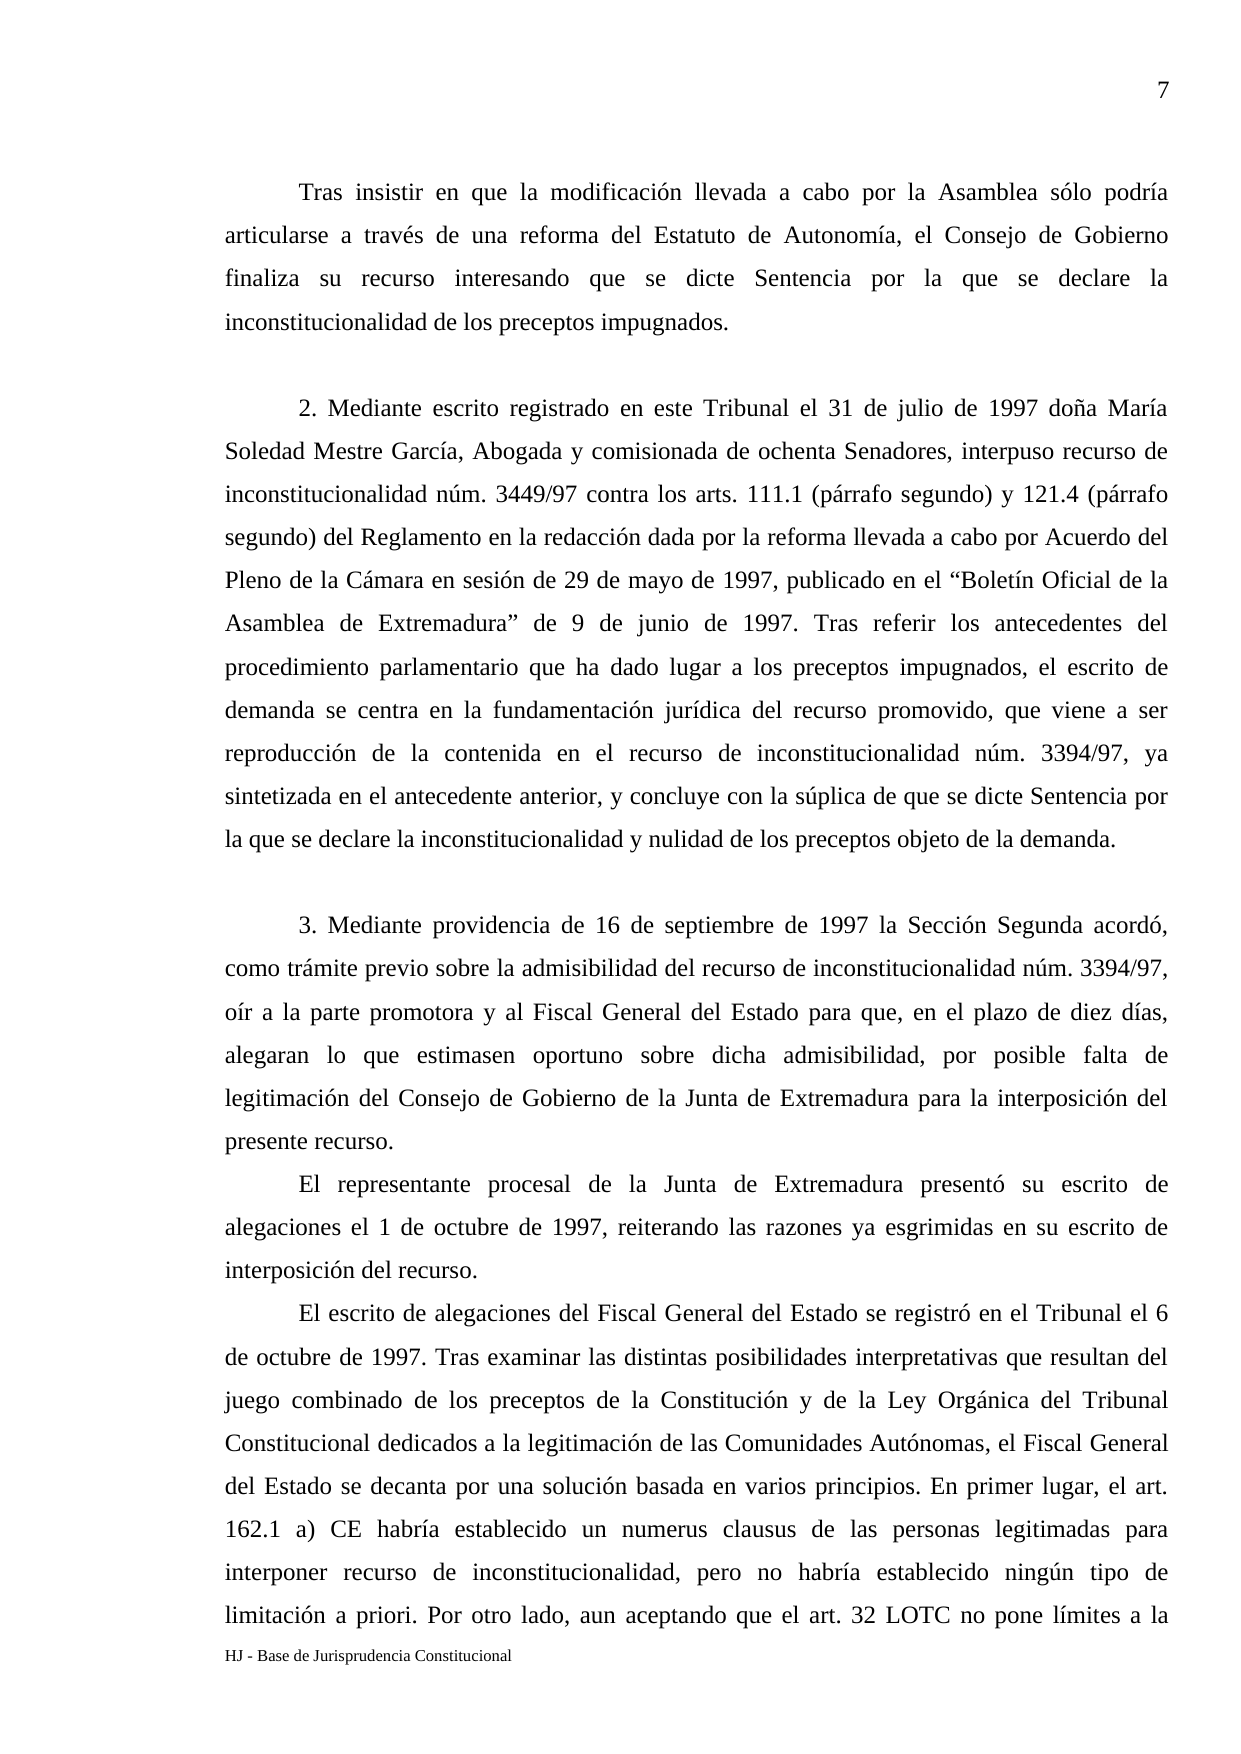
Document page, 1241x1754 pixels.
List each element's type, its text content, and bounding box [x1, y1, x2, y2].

text 2. Mediante escrito registrado en este Tribunal el 31 de julio de 1997 doña María Soledad Mestre García, Abogada y comisionada de ochenta Senadores, interpuso recurso de inconstitucionalidad núm. 3449/97 contra los arts. 111.1 (párrafo segundo) y 121.4 (párrafo segundo) del Reglamento en la redacción dada por la reforma llevada a cabo por Acuerdo del Pleno de la Cámara en sesión de 29 de mayo de 1997, publicado en el “Boletín Oficial de la Asamblea de Extremadura” de 9 de junio de 1997. Tras referir los antecedentes del procedimiento parlamentario que ha dado lugar a los preceptos impugnados, el escrito de demanda se centra en la fundamentación jurídica del recurso promovido, que viene a ser reproducción de la contenida en el recurso de inconstitucionalidad núm. 3394/97, ya sintetizada en el antecedente anterior, y concluye con la súplica de que se dicte Sentencia por la que se declare la inconstitucionalidad y nulidad de los preceptos objeto de la demanda. [224, 393, 1169, 853]
text El representante procesal de la Junta de Extremadura presentó su escrito de alegaciones el 1 de octubre de 1997, reiterando las razones ya esgrimidas en su escrito de interposición del recurso. [224, 1169, 1169, 1284]
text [224, 1298, 1169, 1629]
text Tras insistir en que la modificación llevada a cabo por la Asamblea sólo podría articularse a través de una reforma del Estatuto de Autonomía, el Consejo de Gobierno finaliza su recurso interesando que se dicte Sentencia por la que se declare la inconstitucionalidad de los preceptos impugnados. [224, 177, 1169, 335]
text 3. Mediante providencia de 16 de septiembre de 1997 la Sección Segunda acordó, como trámite previo sobre la admisibilidad del recurso de inconstitucionalidad núm. 3394/97, oír a la parte promotora y al Fiscal General del Estado para que, en el plazo de diez días, alegaran lo que estimasen oportuno sobre dicha admisibilidad, por posible falta de legitimación del Consejo de Gobierno de la Junta de Extremadura para la interposición del presente recurso. [224, 910, 1169, 1155]
